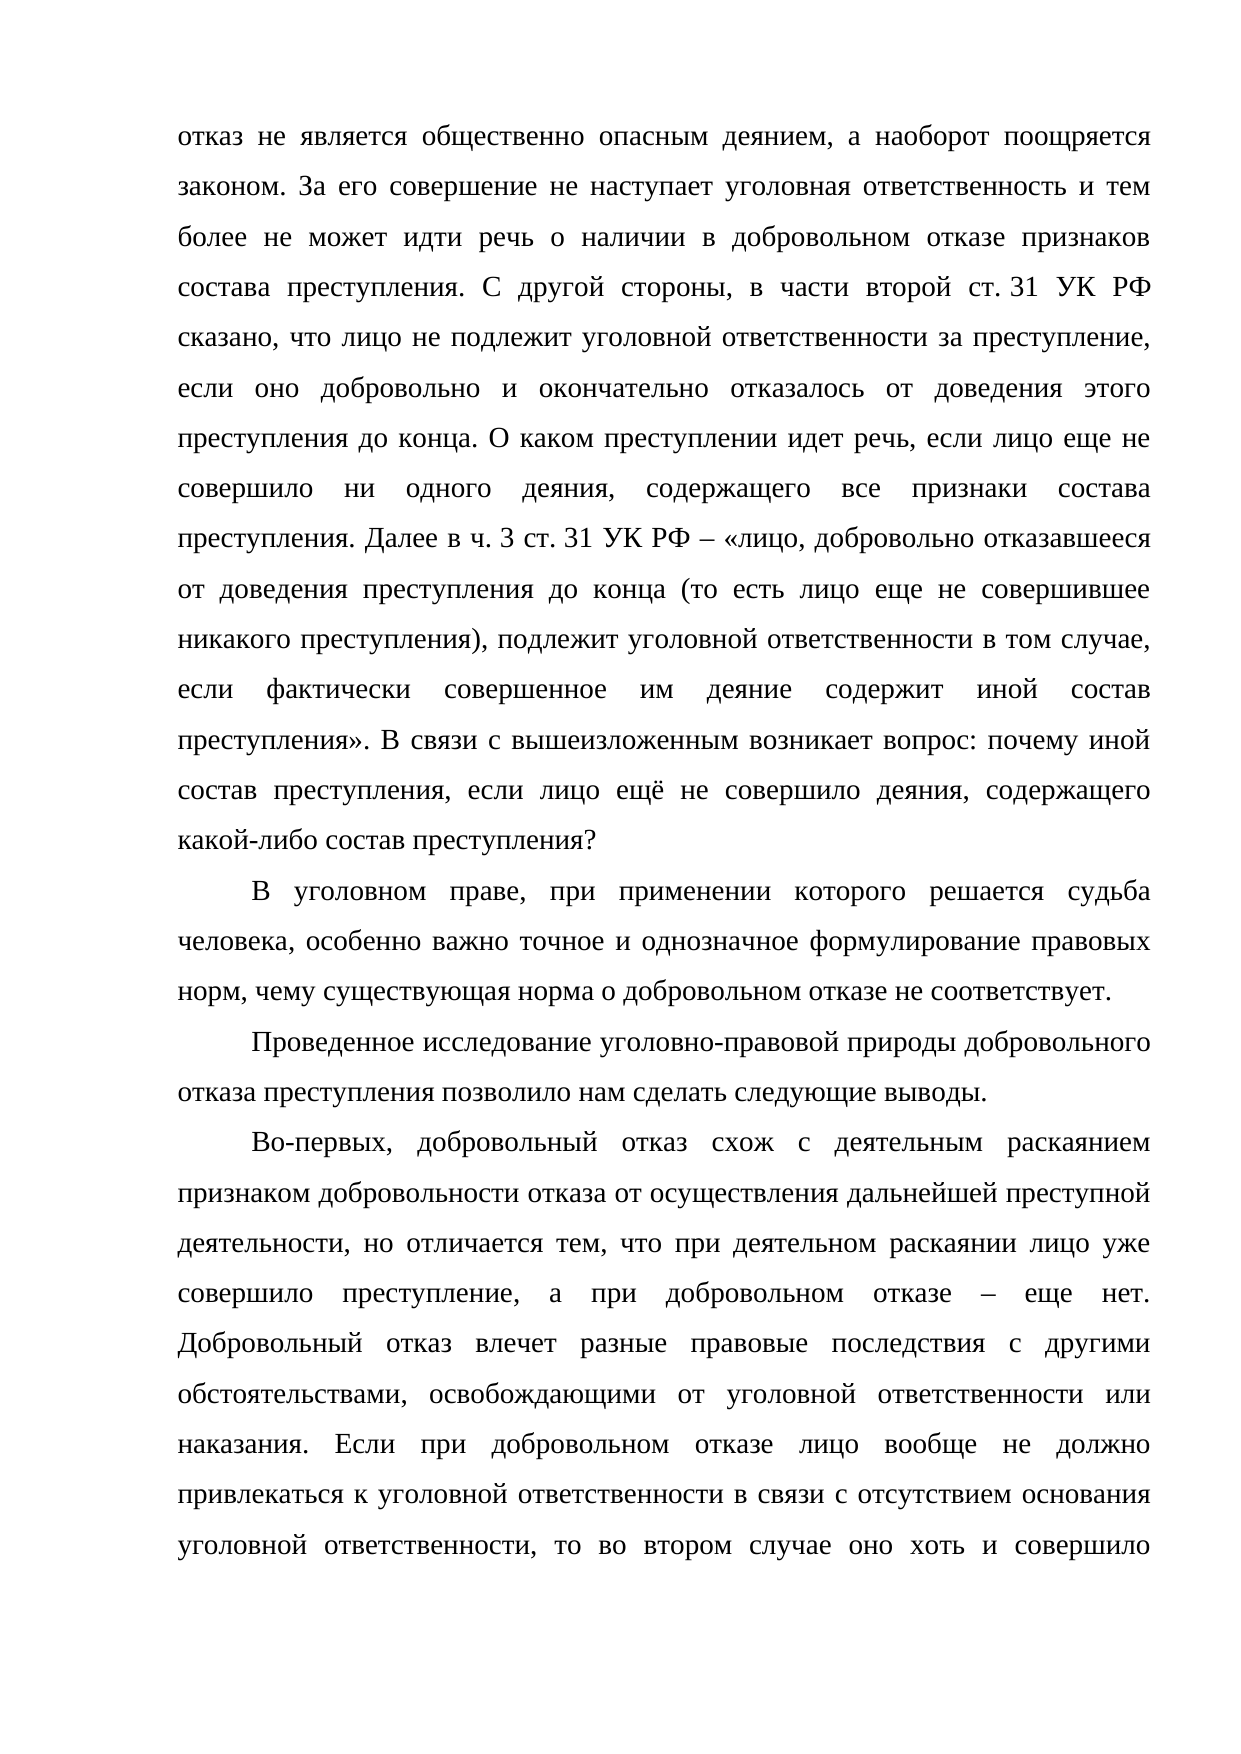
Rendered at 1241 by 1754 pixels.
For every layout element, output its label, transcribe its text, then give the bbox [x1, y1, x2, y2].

text Проведенное исследование уголовно-правовой природы добровольного отказа преступления позволило нам сделать следующие выводы. [177, 1024, 1152, 1108]
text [177, 118, 1152, 856]
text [177, 1124, 1152, 1560]
text В уголовном праве, при применении которого решается судьба человека, особенно важно точное и однозначное формулирование правовых норм, чему существующая норма о добровольном отказе не соответствует. [177, 873, 1152, 1007]
